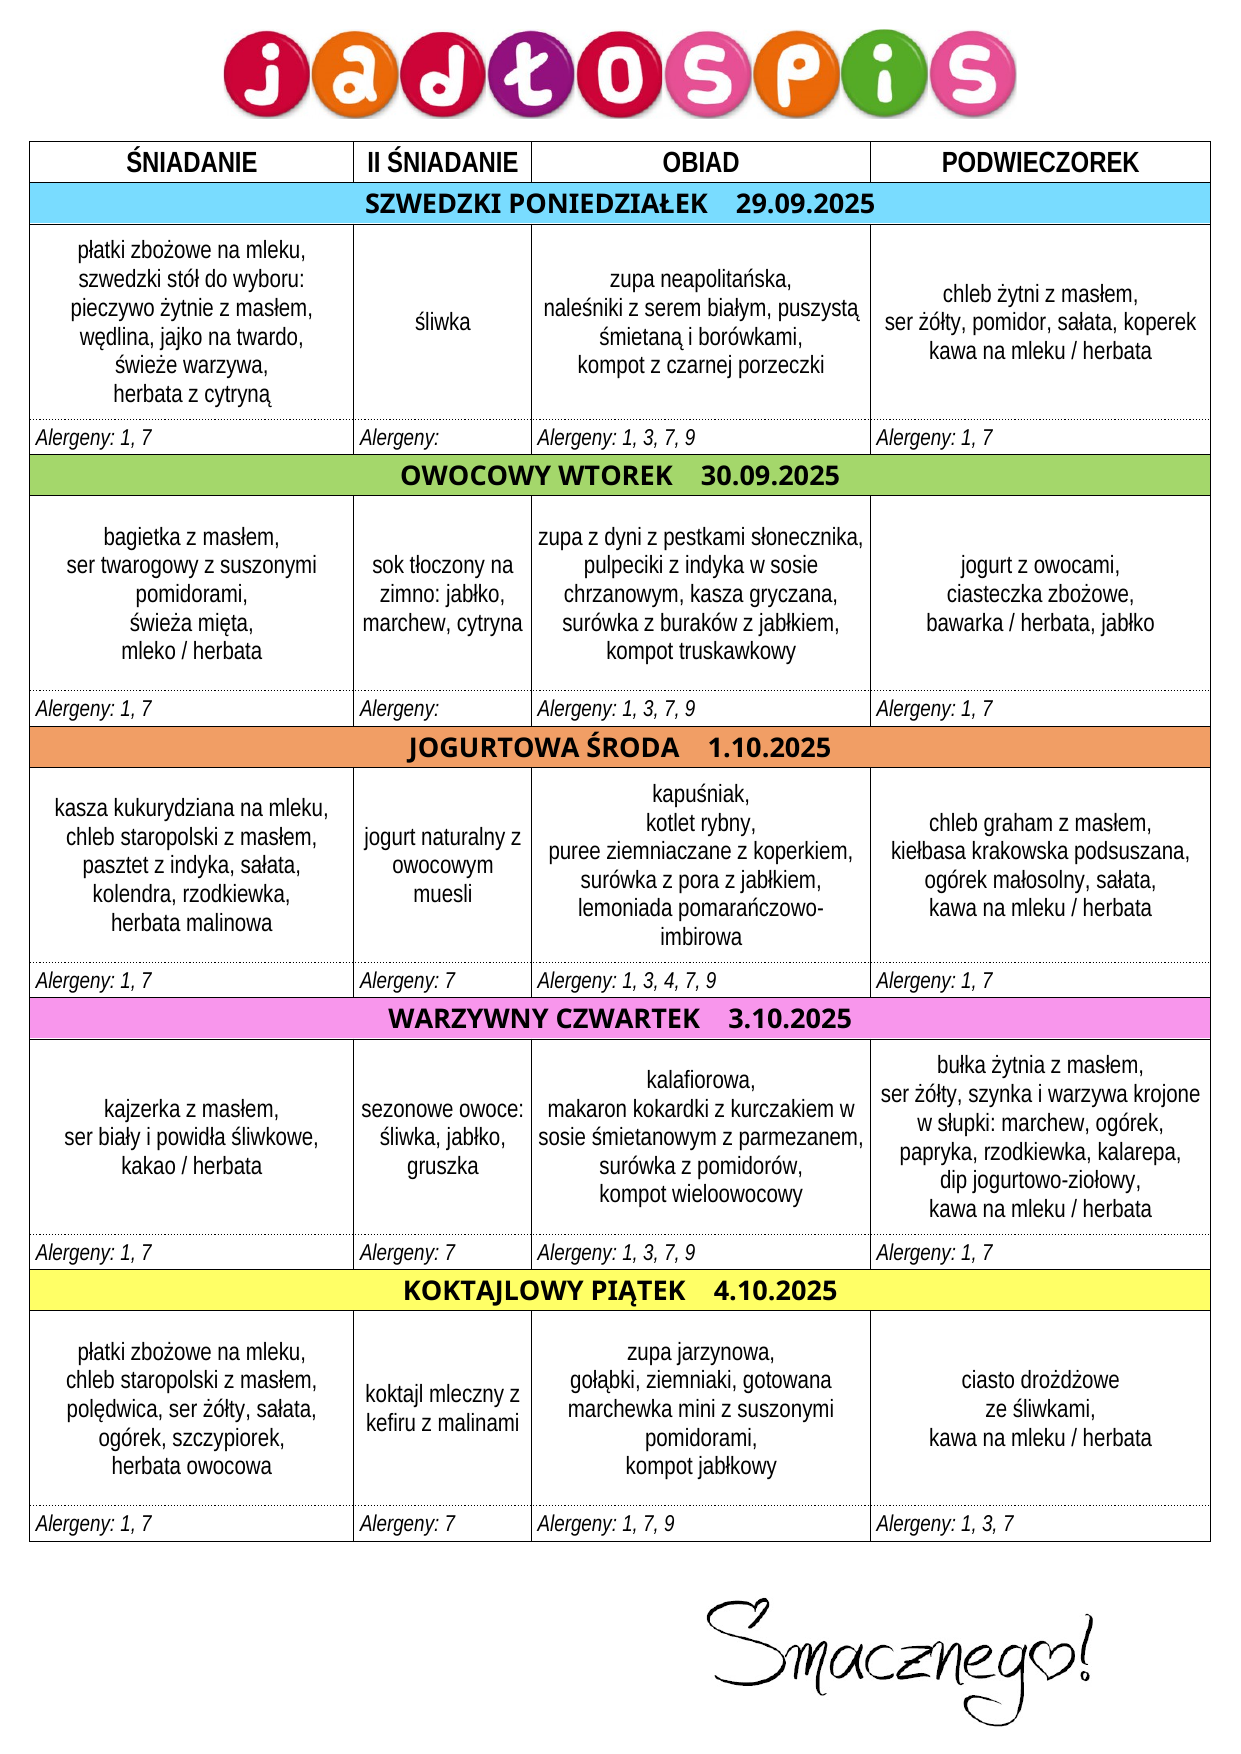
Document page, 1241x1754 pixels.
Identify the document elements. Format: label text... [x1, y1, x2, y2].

table_cell Alergeny: 7 [354, 1505, 531, 1541]
table_cell Alergeny: 1, 3, 7, 9 [532, 690, 870, 726]
table_header ŚNIADANIE [30, 142, 353, 182]
picture [706, 1596, 1094, 1730]
table_cell Alergeny: 1, 7 [871, 962, 1210, 997]
table_cell Alergeny: 1, 7 [871, 419, 1210, 454]
table_cell kapuśniak, kotlet rybny, puree ziemniaczane z koperkiem, surówka z pora z jabłkiem, lemoniada pomarańczowo-imbirowa [532, 768, 870, 962]
table_cell zupa z dyni z pestkami słonecznika, pulpeciki z indyka w sosie chrzanowym, kasza gryczana, surówka z buraków z jabłkiem, kompot truskawkowy [532, 496, 870, 690]
table_cell koktajl mleczny z kefiru z malinami [354, 1311, 531, 1505]
table_cell jogurt naturalny z owocowym muesli [354, 768, 531, 962]
table_header OBIAD [532, 142, 870, 182]
table_cell zupa jarzynowa, gołąbki, ziemniaki, gotowana marchewka mini z suszonymi pomidorami, kompot jabłkowy [532, 1311, 870, 1505]
table_cell OWOCOWY WTOREK 30.09.2025 [30, 455, 1210, 495]
table_cell śliwka [354, 225, 531, 418]
table_cell Alergeny: 1, 3, 7, 9 [532, 1234, 870, 1269]
table_cell chleb graham z masłem, kiełbasa krakowska podsuszana, ogórek małosolny, sałata, kawa na mleku / herbata [871, 768, 1210, 962]
table_cell SZWEDZKI PONIEDZIAŁEK 29.09.2025 [30, 183, 1210, 223]
table_cell Alergeny: 7 [354, 962, 531, 997]
table_cell Alergeny: 1, 3, 4, 7, 9 [532, 962, 870, 997]
table_cell kalafiorowa, makaron kokardki z kurczakiem w sosie śmietanowym z parmezanem, surówka z pomidorów, kompot wieloowocowy [532, 1040, 870, 1233]
table_cell Alergeny: 1, 7, 9 [532, 1505, 870, 1541]
table_cell kasza kukurydziana na mleku, chleb staropolski z masłem, pasztet z indyka, sałata, kolendra, rzodkiewka, herbata malinowa [30, 768, 353, 962]
table_cell płatki zbożowe na mleku, chleb staropolski z masłem, polędwica, ser żółty, sałata, ogórek, szczypiorek, herbata owocowa [30, 1311, 353, 1505]
table_cell Alergeny: [354, 690, 531, 726]
table_cell Alergeny: 1, 7 [30, 1234, 353, 1269]
table_cell sezonowe owoce: śliwka, jabłko, gruszka [354, 1040, 531, 1233]
table_cell bagietka z masłem, ser twarogowy z suszonymi pomidorami, świeża mięta, mleko / herbata [30, 496, 353, 690]
table_cell Alergeny: 7 [354, 1234, 531, 1269]
table_cell sok tłoczony na zimno: jabłko, marchew, cytryna [354, 496, 531, 690]
table_cell Alergeny: 1, 7 [30, 1505, 353, 1541]
table_cell Alergeny: 1, 7 [871, 1234, 1210, 1269]
table_cell bułka żytnia z masłem, ser żółty, szynka i warzywa krojone w słupki: marchew, ogórek, papryka, rzodkiewka, kalarepa, dip jogurtowo-ziołowy, kawa na mleku / herbata [871, 1040, 1210, 1233]
table_header II ŚNIADANIE [354, 142, 531, 182]
table_cell zupa neapolitańska, naleśniki z serem białym, puszystą śmietaną i borówkami, kompot z czarnej porzeczki [532, 225, 870, 418]
table_cell JOGURTOWA ŚRODA 1.10.2025 [30, 727, 1210, 767]
table_cell KOKTAJLOWY PIĄTEK 4.10.2025 [30, 1270, 1210, 1310]
table_cell Alergeny: 1, 3, 7, 9 [532, 419, 870, 454]
table_cell Alergeny: 1, 3, 7 [871, 1505, 1210, 1541]
picture [223, 29, 1017, 119]
table_cell chleb żytni z masłem, ser żółty, pomidor, sałata, koperek kawa na mleku / herbata [871, 225, 1210, 418]
table_cell kajzerka z masłem, ser biały i powidła śliwkowe, kakao / herbata [30, 1040, 353, 1233]
table_cell Alergeny: 1, 7 [30, 962, 353, 997]
table_cell płatki zbożowe na mleku, szwedzki stół do wyboru: pieczywo żytnie z masłem, wędlina, jajko na twardo, świeże warzywa, herbata z cytryną [30, 225, 353, 418]
table_cell Alergeny: [354, 419, 531, 454]
table_cell WARZYWNY CZWARTEK 3.10.2025 [30, 998, 1210, 1038]
table_cell jogurt z owocami, ciasteczka zbożowe, bawarka / herbata, jabłko [871, 496, 1210, 690]
table_header PODWIECZOREK [871, 142, 1210, 182]
table_cell Alergeny: 1, 7 [30, 690, 353, 726]
table_cell Alergeny: 1, 7 [30, 419, 353, 454]
table_cell ciasto drożdżowe ze śliwkami, kawa na mleku / herbata [871, 1311, 1210, 1505]
table_cell Alergeny: 1, 7 [871, 690, 1210, 726]
